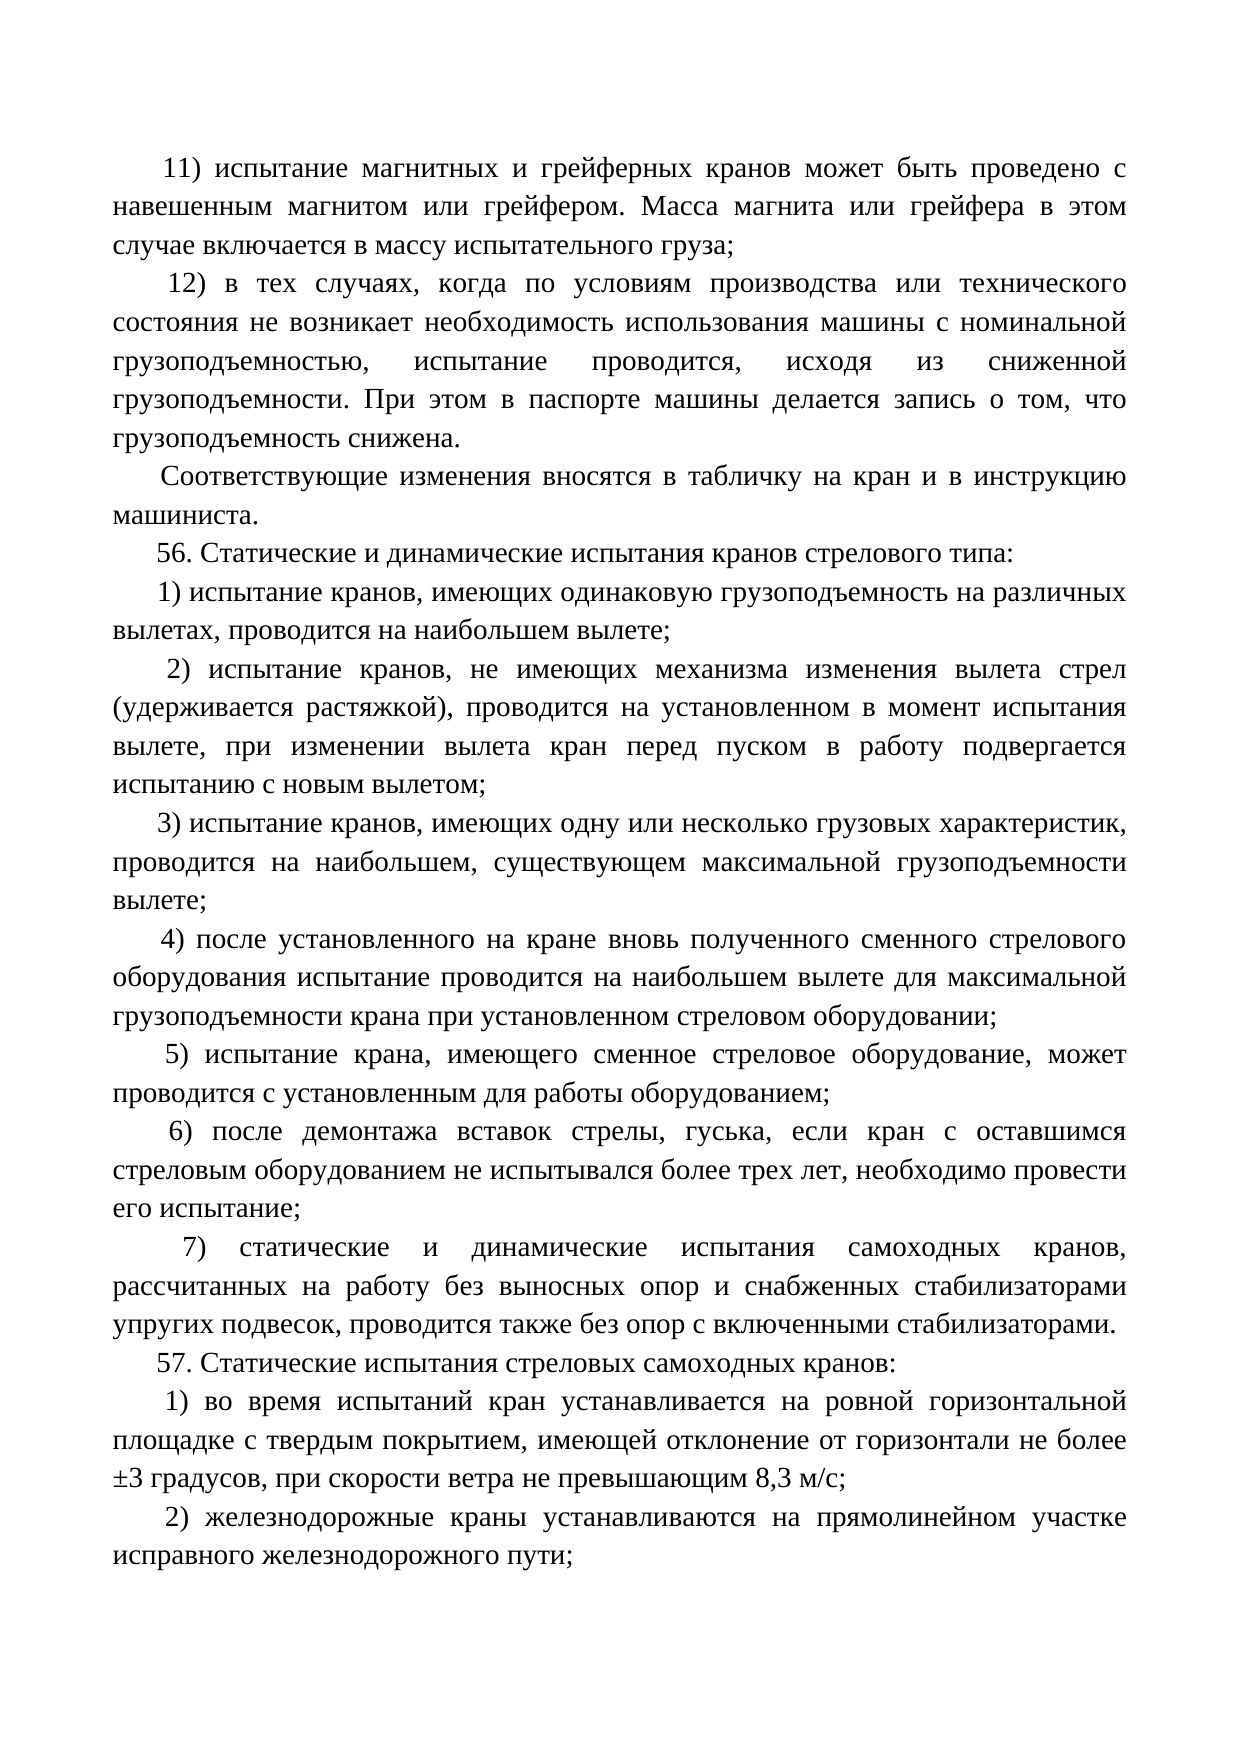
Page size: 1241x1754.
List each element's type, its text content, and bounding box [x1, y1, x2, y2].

text 57. Статические испытания стреловых самоходных кранов: [112, 1345, 1128, 1378]
text 5) испытание крана, имеющего сменное стреловое оборудование, может проводится с установленным для работы оборудованием; [112, 1036, 1128, 1108]
text 12) в тех случаях, когда по условиям производства или технического состояния не возникает необходимость использования машины с номинальной грузоподъемностью, испытание проводится, исходя из сниженной грузоподъемности. При этом в паспорте машины делается запись о том, что грузоподъемность снижена. [112, 266, 1128, 453]
text 6) после демонтажа вставок стрелы, гуська, если кран с оставшимся стреловым оборудованием не испытывался более трех лет, необходимо провести его испытание; [112, 1113, 1128, 1224]
text 2) испытание кранов, не имеющих механизма изменения вылета стрел (удерживается растяжкой), проводится на установленном в момент испытания вылете, при изменении вылета кран перед пуском в работу подвергается испытанию с новым вылетом; [112, 651, 1128, 800]
text Соответствующие изменения вносятся в табличку на кран и в инструкцию машиниста. [112, 458, 1128, 530]
text 2) железнодорожные краны устанавливаются на прямолинейном участке исправного железнодорожного пути; [112, 1499, 1128, 1571]
text 11) испытание магнитных и грейферных кранов может быть проведено с навешенным магнитом или грейфером. Масса магнита или грейфера в этом случае включается в массу испытательного груза; [112, 150, 1128, 261]
text 3) испытание кранов, имеющих одну или несколько грузовых характеристик, проводится на наибольшем, существующем максимальной грузоподъемности вылете; [112, 805, 1128, 916]
text 7) статические и динамические испытания самоходных кранов, рассчитанных на работу без выносных опор и снабженных стабилизаторами упругих подвесок, проводится также без опор с включенными стабилизаторами. [112, 1229, 1128, 1340]
text 4) после установленного на кране вновь полученного сменного стрелового оборудования испытание проводится на наибольшем вылете для максимальной грузоподъемности крана при установленном стреловом оборудовании; [112, 921, 1128, 1031]
text 1) во время испытаний кран устанавливается на ровной горизонтальной площадке с твердым покрытием, имеющей отклонение от горизонтали не более ±3 градусов, при скорости ветра не превышающим 8,3 м/с; [112, 1383, 1128, 1494]
text 56. Статические и динамические испытания кранов стрелового типа: [112, 535, 1128, 569]
text 1) испытание кранов, имеющих одинаковую грузоподъемность на различных вылетах, проводится на наибольшем вылете; [112, 574, 1128, 646]
